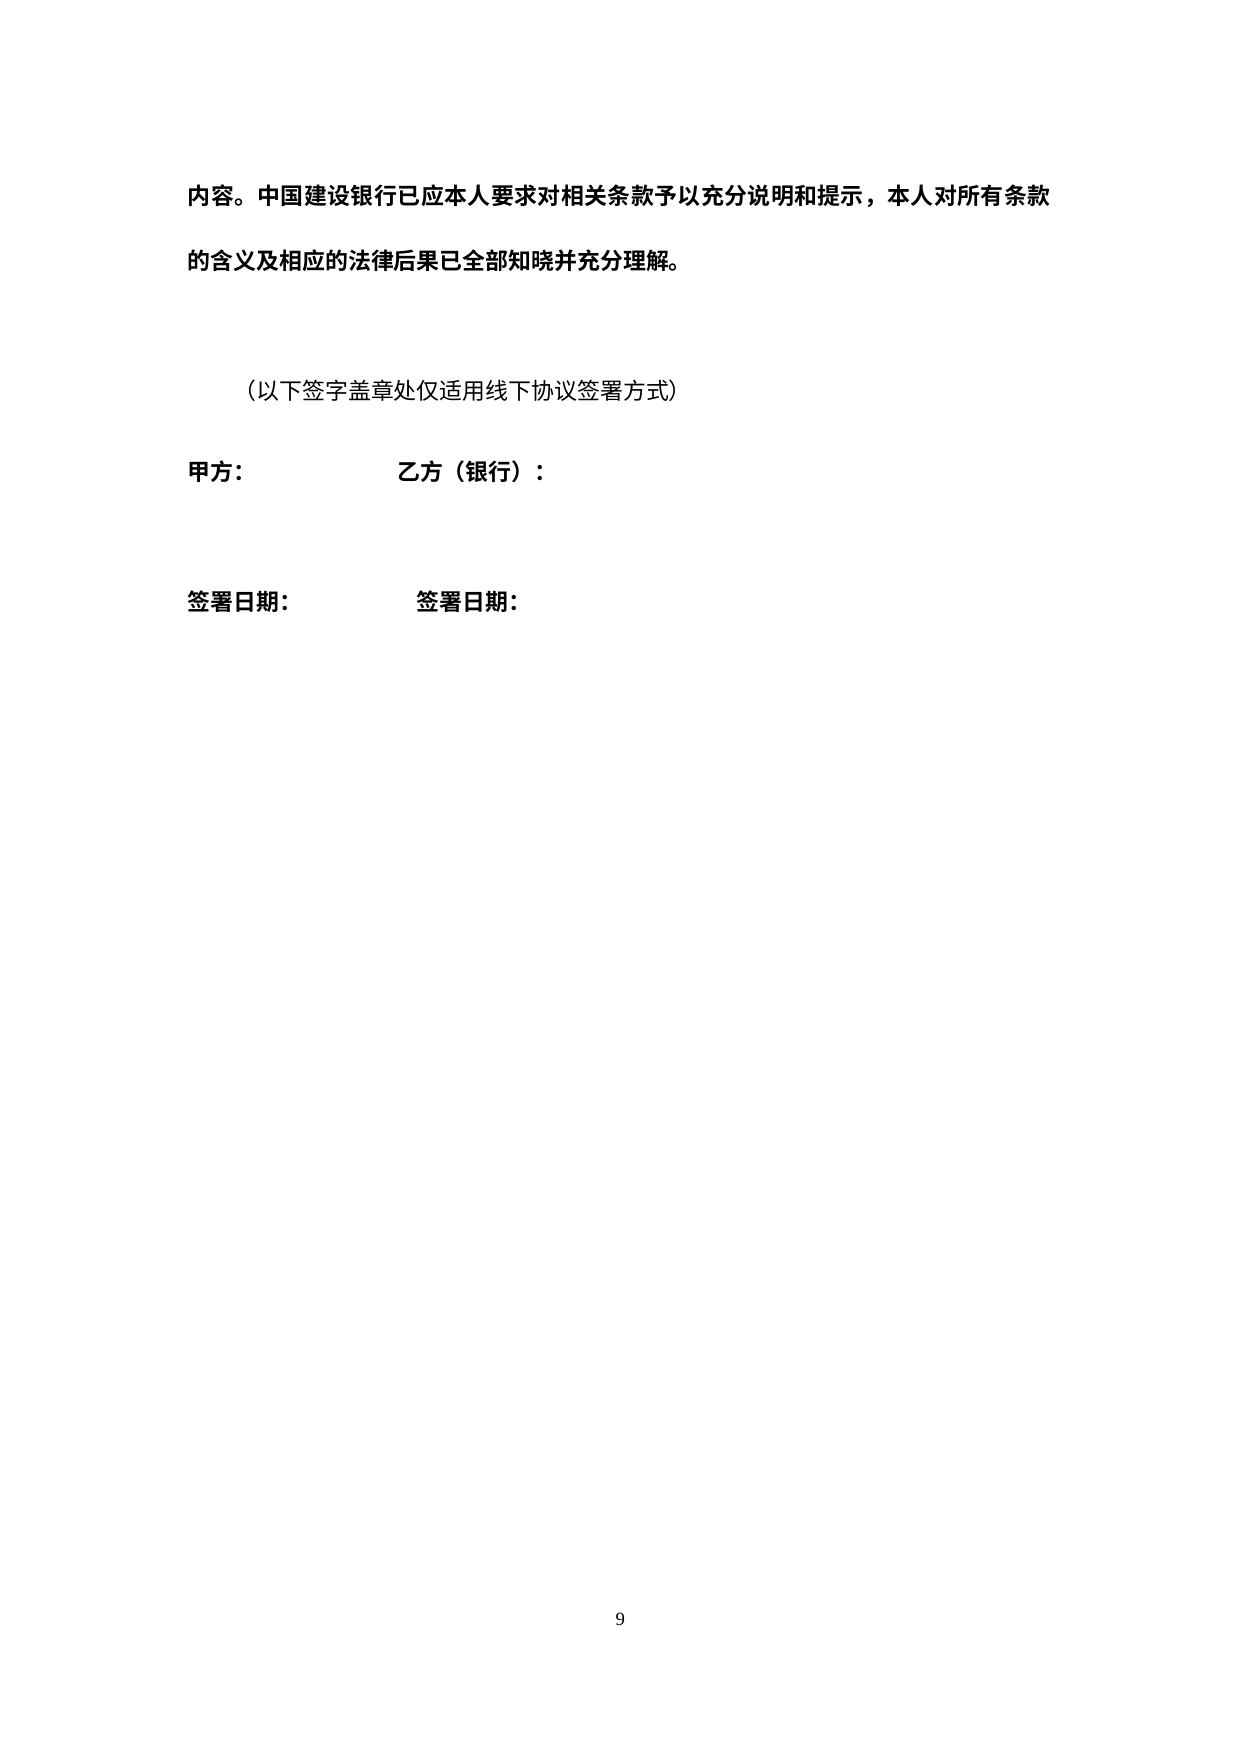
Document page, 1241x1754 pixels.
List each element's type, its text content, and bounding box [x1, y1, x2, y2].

text 签署日期： 签署日期： [187, 568, 1053, 633]
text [187, 162, 1053, 292]
text （以下签字盖章处仅适用线下协议签署方式） [187, 357, 1053, 422]
text 甲方： 乙方（银行）： [187, 438, 1053, 503]
